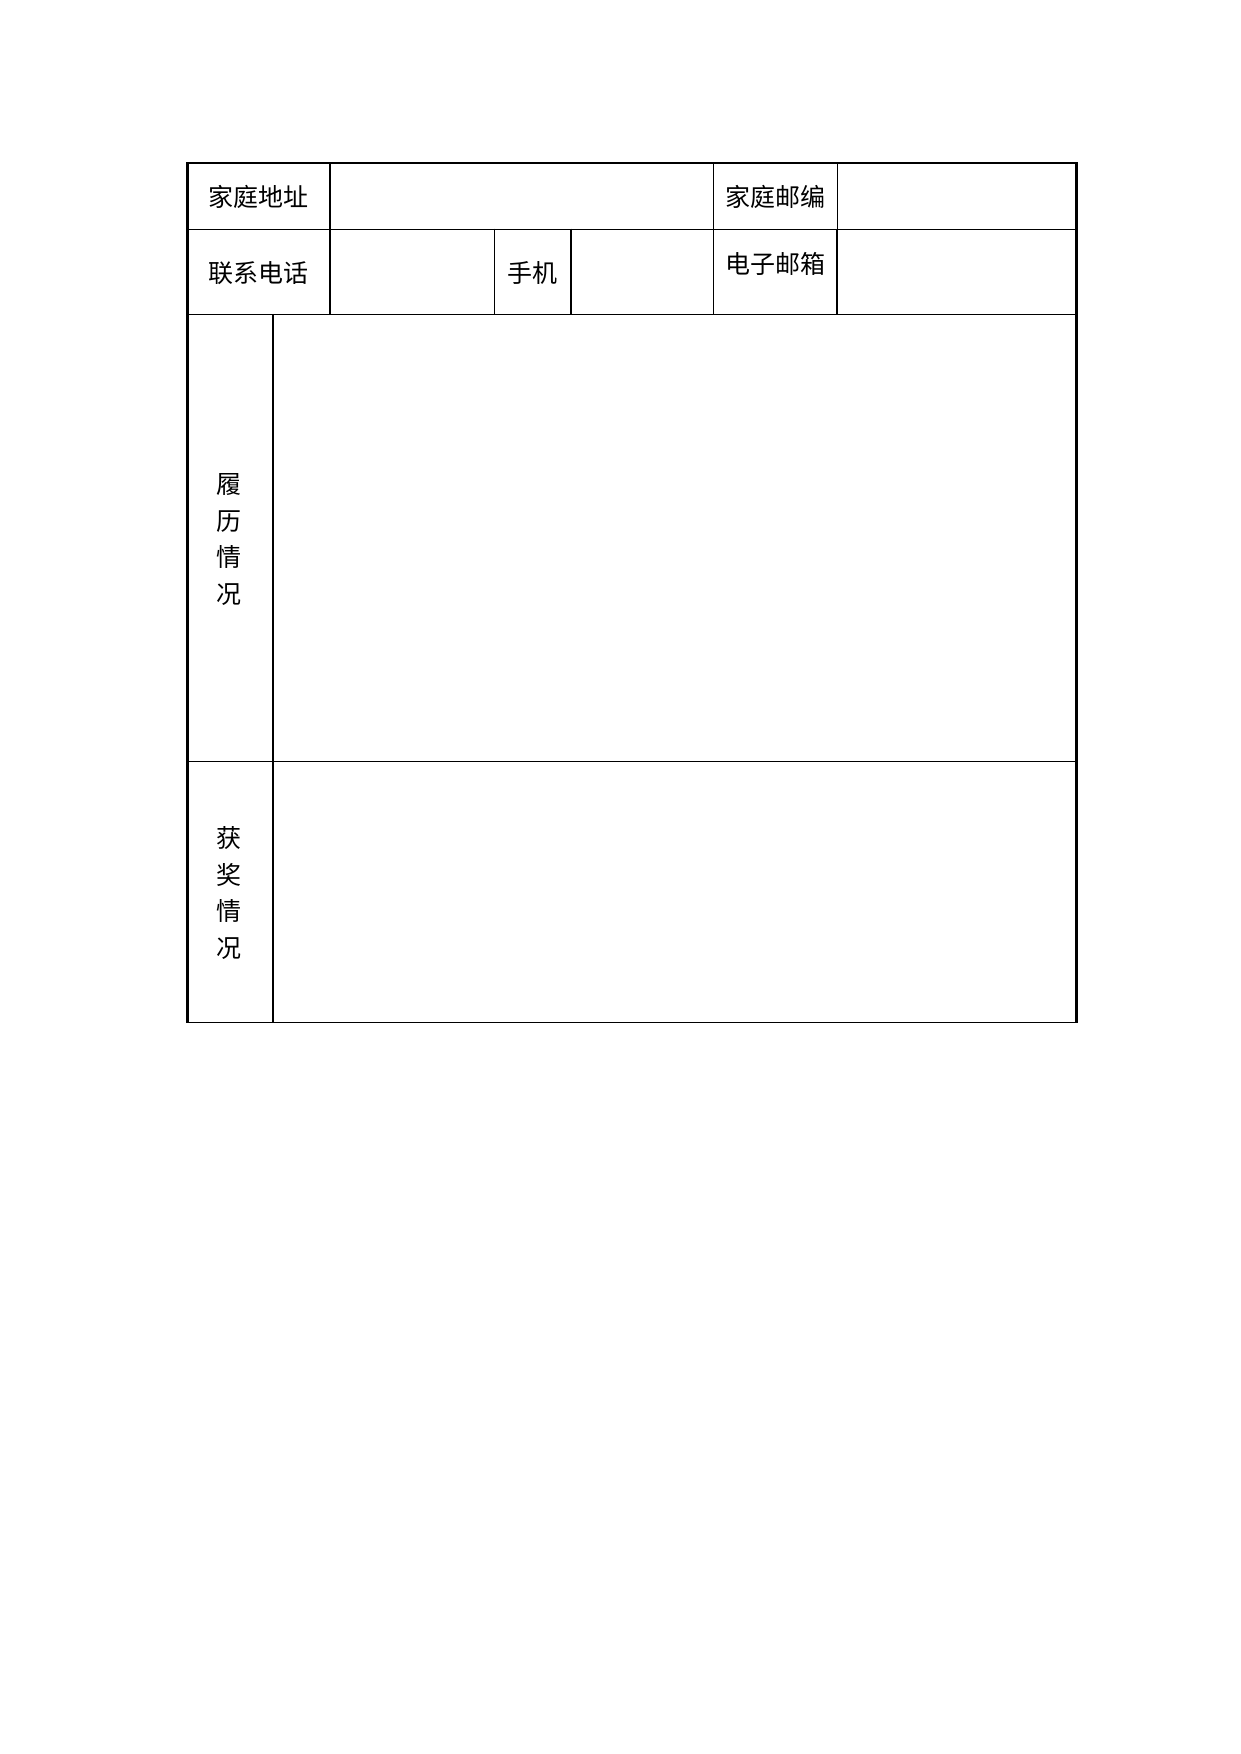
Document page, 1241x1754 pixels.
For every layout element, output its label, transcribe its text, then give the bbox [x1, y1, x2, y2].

table_cell 家庭邮编 [714, 164, 837, 228]
table_cell [838, 164, 1075, 228]
table_cell [274, 762, 1075, 1022]
table_cell 家庭地址 [189, 164, 329, 228]
table_cell [331, 164, 713, 228]
table_cell [572, 230, 713, 314]
table_cell 手机 [495, 230, 570, 314]
table_cell [331, 230, 494, 314]
table_cell 电子邮箱 [714, 230, 836, 314]
table_cell [274, 315, 1075, 761]
table_cell 联系电话 [189, 230, 329, 314]
table_cell [838, 230, 1075, 314]
table_cell 获 奖 情 况 [189, 762, 272, 1022]
table_cell 履 历 情 况 [189, 315, 272, 761]
